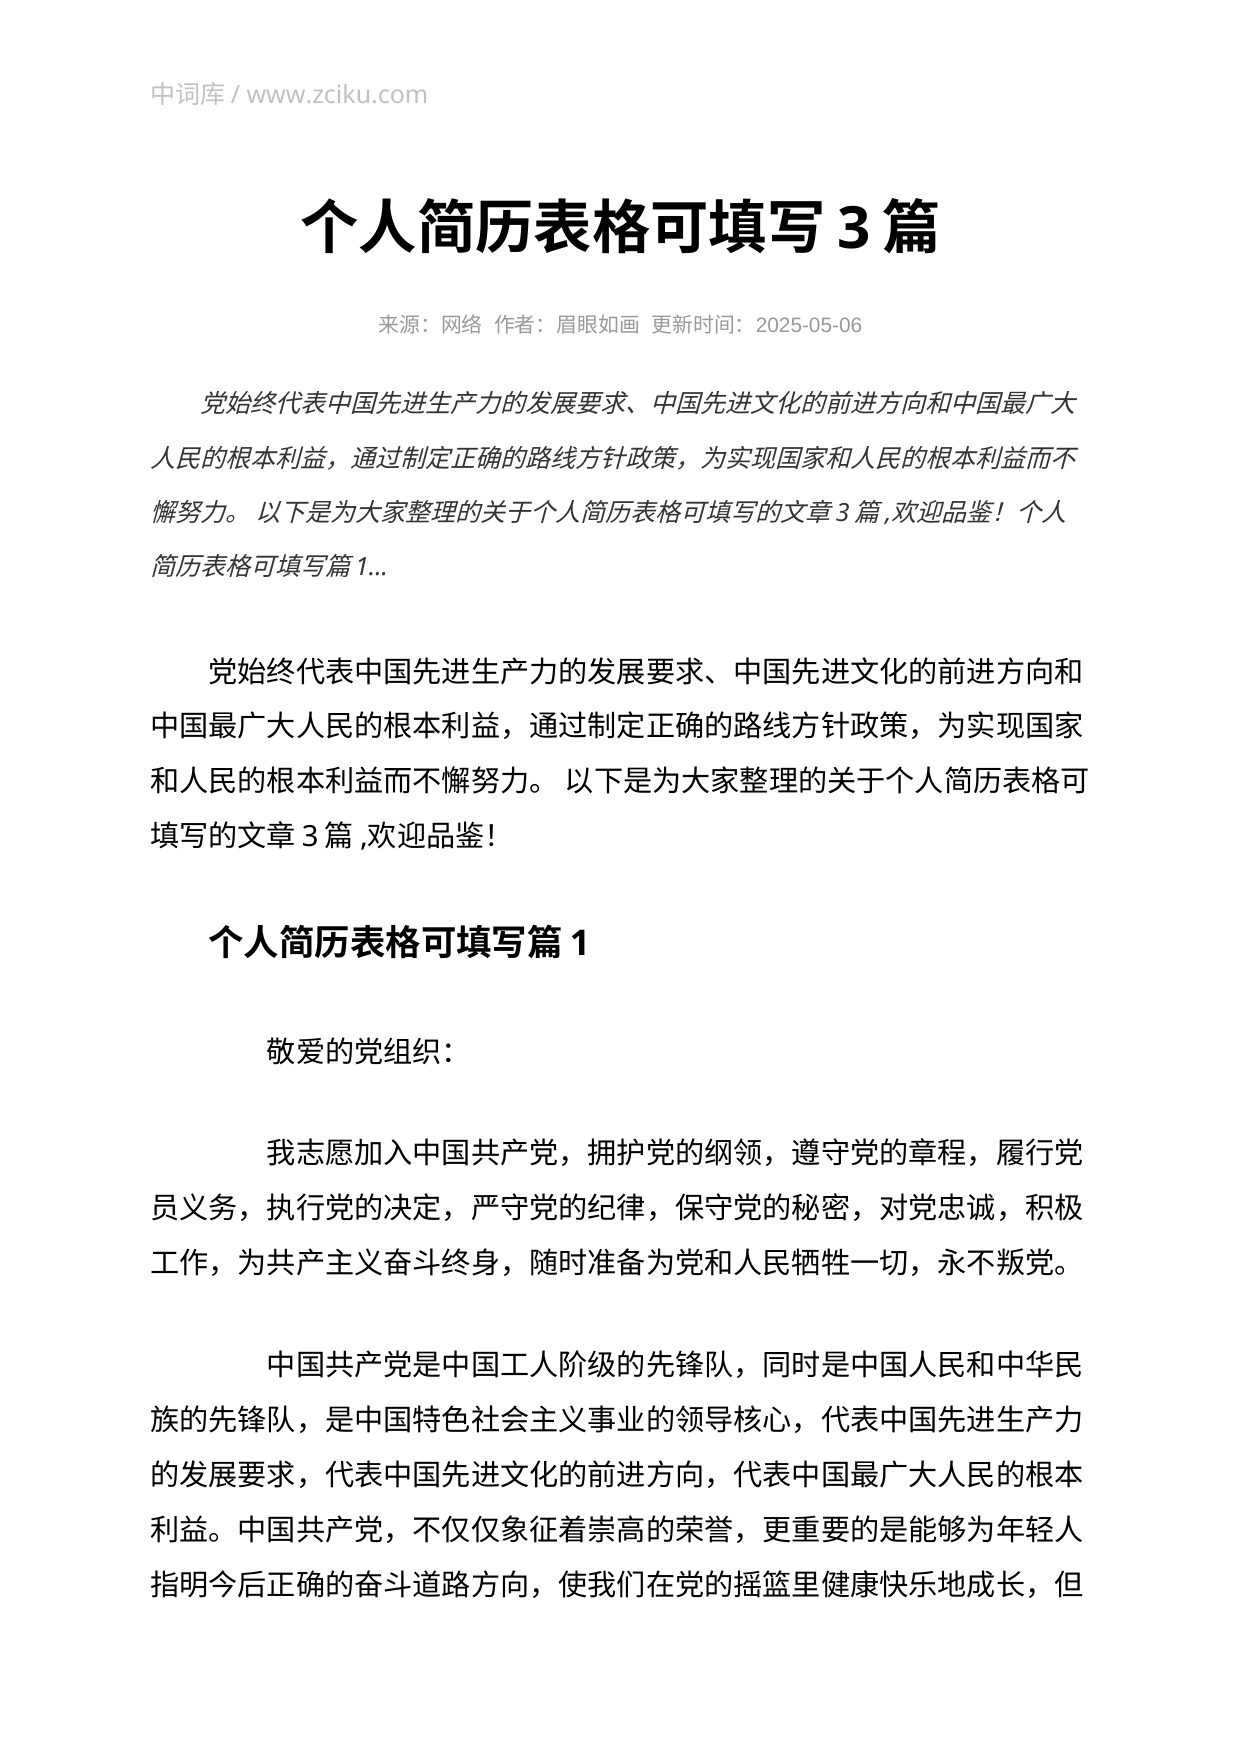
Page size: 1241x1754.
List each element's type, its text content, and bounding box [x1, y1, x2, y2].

text 敬爱的党组织： [150, 1028, 1090, 1071]
text 个人简历表格可填写篇1 [150, 915, 1090, 966]
text 党始终代表中国先进生产力的发展要求、中国先进文化的前进方向和中国最广大人民的根本利益，通过制定正确的路线方针政策，为实现国家和人民的根本利益而不懈努力。 以下是为大家整理的关于个人简历表格可填写的文章3篇 ,欢迎品鉴！ [150, 648, 1090, 855]
text 党始终代表中国先进生产力的发展要求、中国先进文化的前进方向和中国最广大人民的根本利益，通过制定正确的路线方针政策，为实现国家和人民的根本利益而不懈努力。 以下是为大家整理的关于个人简历表格可填写的文章3篇 ,欢迎品鉴！个人简历表格可填写篇1... [150, 384, 1090, 583]
text 我志愿加入中国共产党，拥护党的纲领，遵守党的章程，履行党员义务，执行党的决定，严守党的纪律，保守党的秘密，对党忠诚，积极工作，为共产主义奋斗终身，随时准备为党和人民牺牲一切，永不叛党。 [150, 1130, 1090, 1282]
subtitle 个人简历表格可填写3篇 [150, 181, 1090, 266]
text 来源：网络 作者：眉眼如画 更新时间：2025-05-06 [150, 313, 1090, 337]
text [150, 1342, 1090, 1603]
